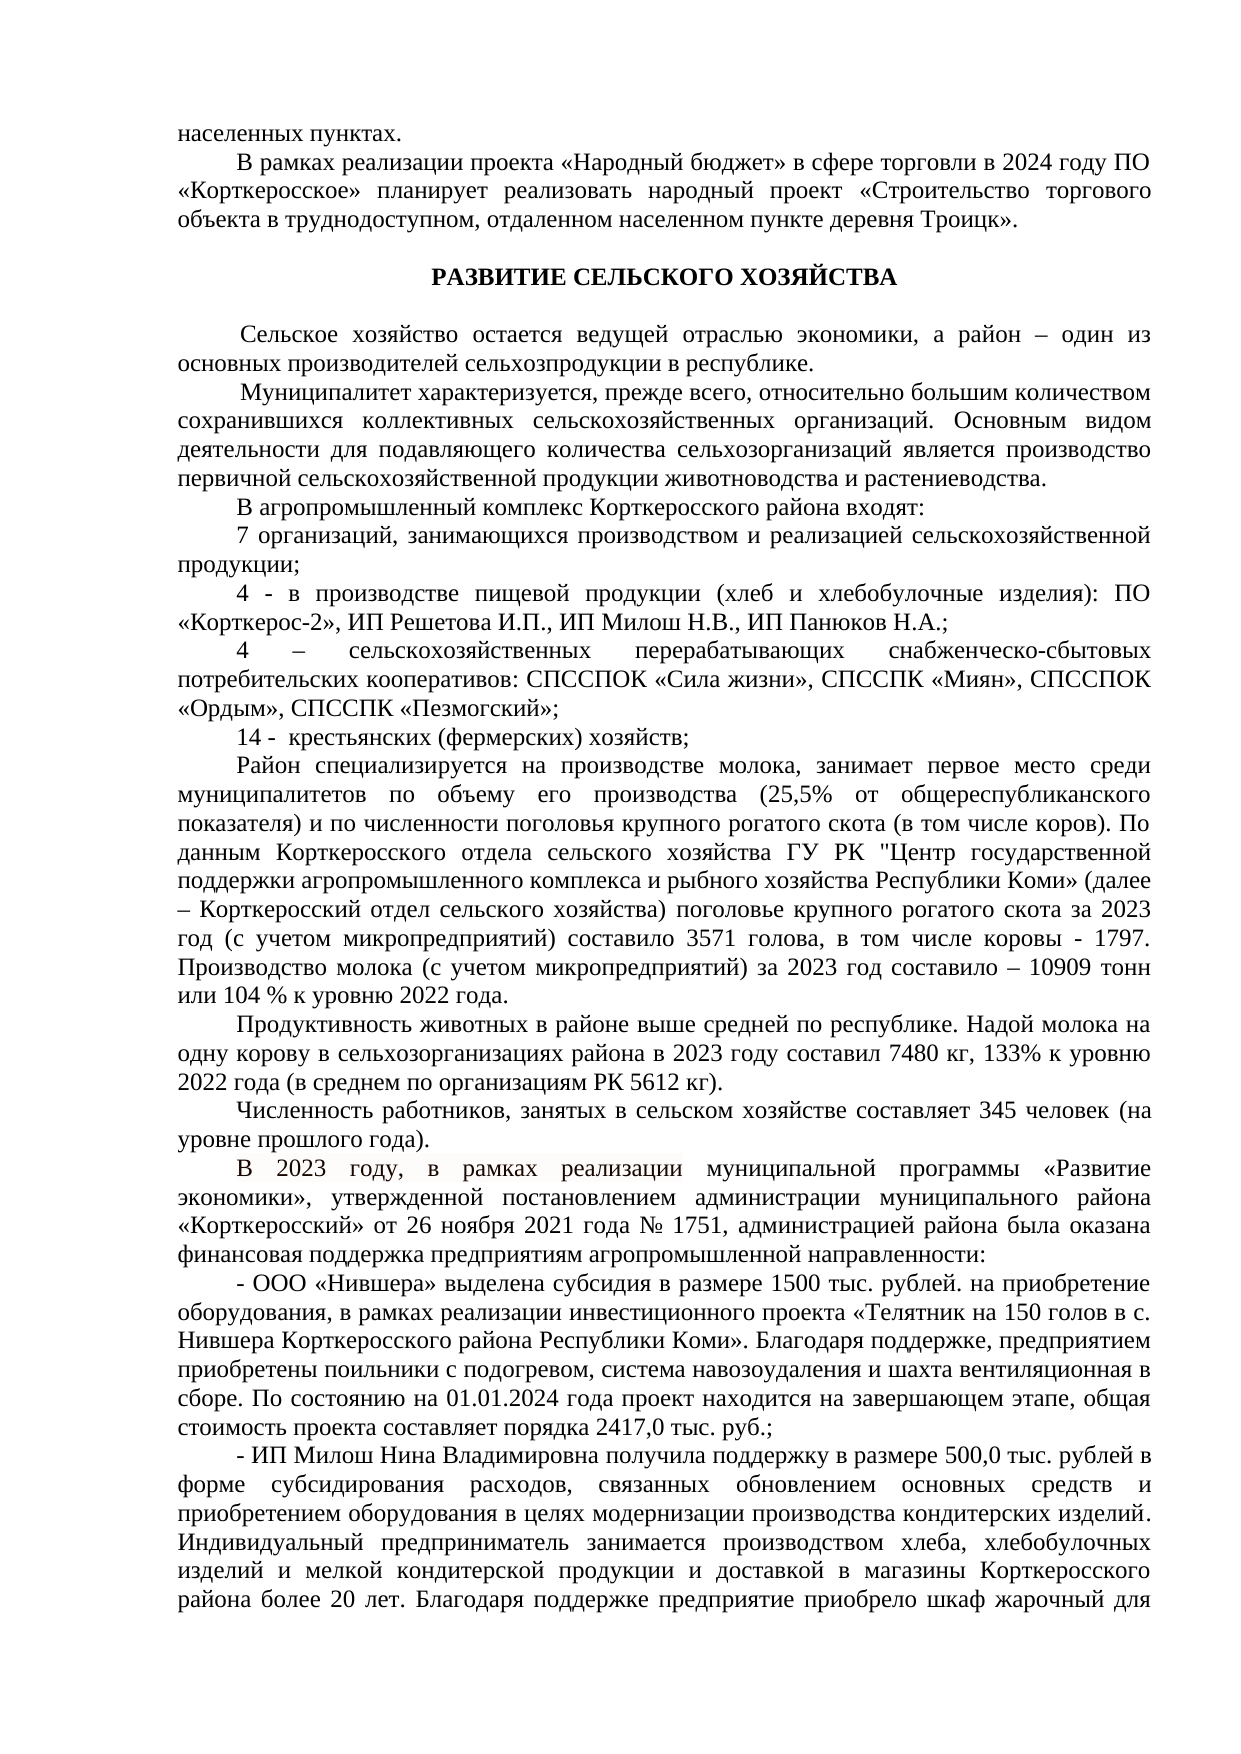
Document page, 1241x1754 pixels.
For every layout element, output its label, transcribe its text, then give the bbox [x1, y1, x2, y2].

text Муниципалитет характеризуется, прежде всего, относительно большим количеством сохранившихся коллективных сельскохозяйственных организаций. Основным видом деятельности для подавляющего количества сельхозорганизаций является производство первичной сельскохозяйственной продукции животноводства и растениеводства. [177, 377, 1152, 492]
text 4 - в производстве пищевой продукции (хлеб и хлебобулочные изделия): ПО «Корткерос-2», ИП Решетова И.П., ИП Милош Н.В., ИП Панюков Н.А.; [177, 578, 1152, 636]
text Район специализируется на производстве молока, занимает первое место среди муниципалитетов по объему его производства (25,5% от общереспубликанского показателя) и по численности поголовья крупного рогатого скота (в том числе коров). По данным Корткеросского отдела сельского хозяйства ГУ РК "Центр государственной поддержки агропромышленного комплекса и рыбного хозяйства Республики Коми» (далее – Корткеросский отдел сельского хозяйства) поголовье крупного рогатого скота за 2023 год (с учетом микропредприятий) составило 3571 голова, в том числе коровы - 1797. Производство молока (с учетом микропредприятий) за 2023 год составило – 10909 тонн или 104 % к уровню 2022 года. [177, 751, 1152, 1009]
text - ООО «Нившера» выделена субсидия в размере 1500 тыс. рублей. на приобретение оборудования, в рамках реализации инвестиционного проекта «Телятник на 150 голов в с. Нившера Корткеросского района Республики Коми». Благодаря поддержке, предприятием приобретены поильники с подогревом, система навозоудаления и шахта вентиляционная в сборе. По состоянию на 01.01.2024 года проект находится на завершающем этапе, общая стоимость проекта составляет порядка 2417,0 тыс. руб.; [177, 1268, 1152, 1441]
text Сельское хозяйство остается ведущей отраслью экономики, а район – один из основных производителей сельхозпродукции в республике. [177, 319, 1152, 377]
text В рамках реализации проекта «Народный бюджет» в сфере торговли в 2024 году ПО «Корткеросское» планирует реализовать народный проект «Строительство торгового объекта в труднодоступном, отдаленном населенном пункте деревня Троицк». [177, 147, 1152, 233]
text 14 - крестьянских (фермерских) хозяйств; [177, 722, 1152, 751]
text Численность работников, занятых в сельском хозяйстве составляет 345 человек (на уровне прошлого года). [177, 1096, 1152, 1153]
text В 2023 году, в рамках реализации муниципальной программы «Развитие экономики», утвержденной постановлением администрации муниципального района «Корткеросский» от 26 ноября 2021 года № 1751, администрацией района была оказана финансовая поддержка предприятиям агропромышленной направленности: [177, 1153, 1152, 1268]
text 4 – сельскохозяйственных перерабатывающих снабженческо-сбытовых потребительских кооперативов: СПССПОК «Сила жизни», СПССПК «Миян», СПССПОК «Ордым», СПССПК «Пезмогский»; [177, 664, 1152, 722]
text РАЗВИТИЕ СЕЛЬСКОГО ХОЗЯЙСТВА [177, 262, 1152, 291]
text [177, 118, 1152, 147]
text Продуктивность животных в районе выше средней по республике. Надой молока на одну корову в сельхозорганизациях района в 2023 году составил 7480 кг, 133% к уровню 2022 года (в среднем по организациям РК 5612 кг). [177, 1009, 1152, 1096]
text В агропромышленный комплекс Корткеросского района входят: [177, 492, 1152, 521]
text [177, 1441, 1152, 1613]
text 7 организаций, занимающихся производством и реализацией сельскохозяйственной продукции; [177, 521, 1152, 578]
